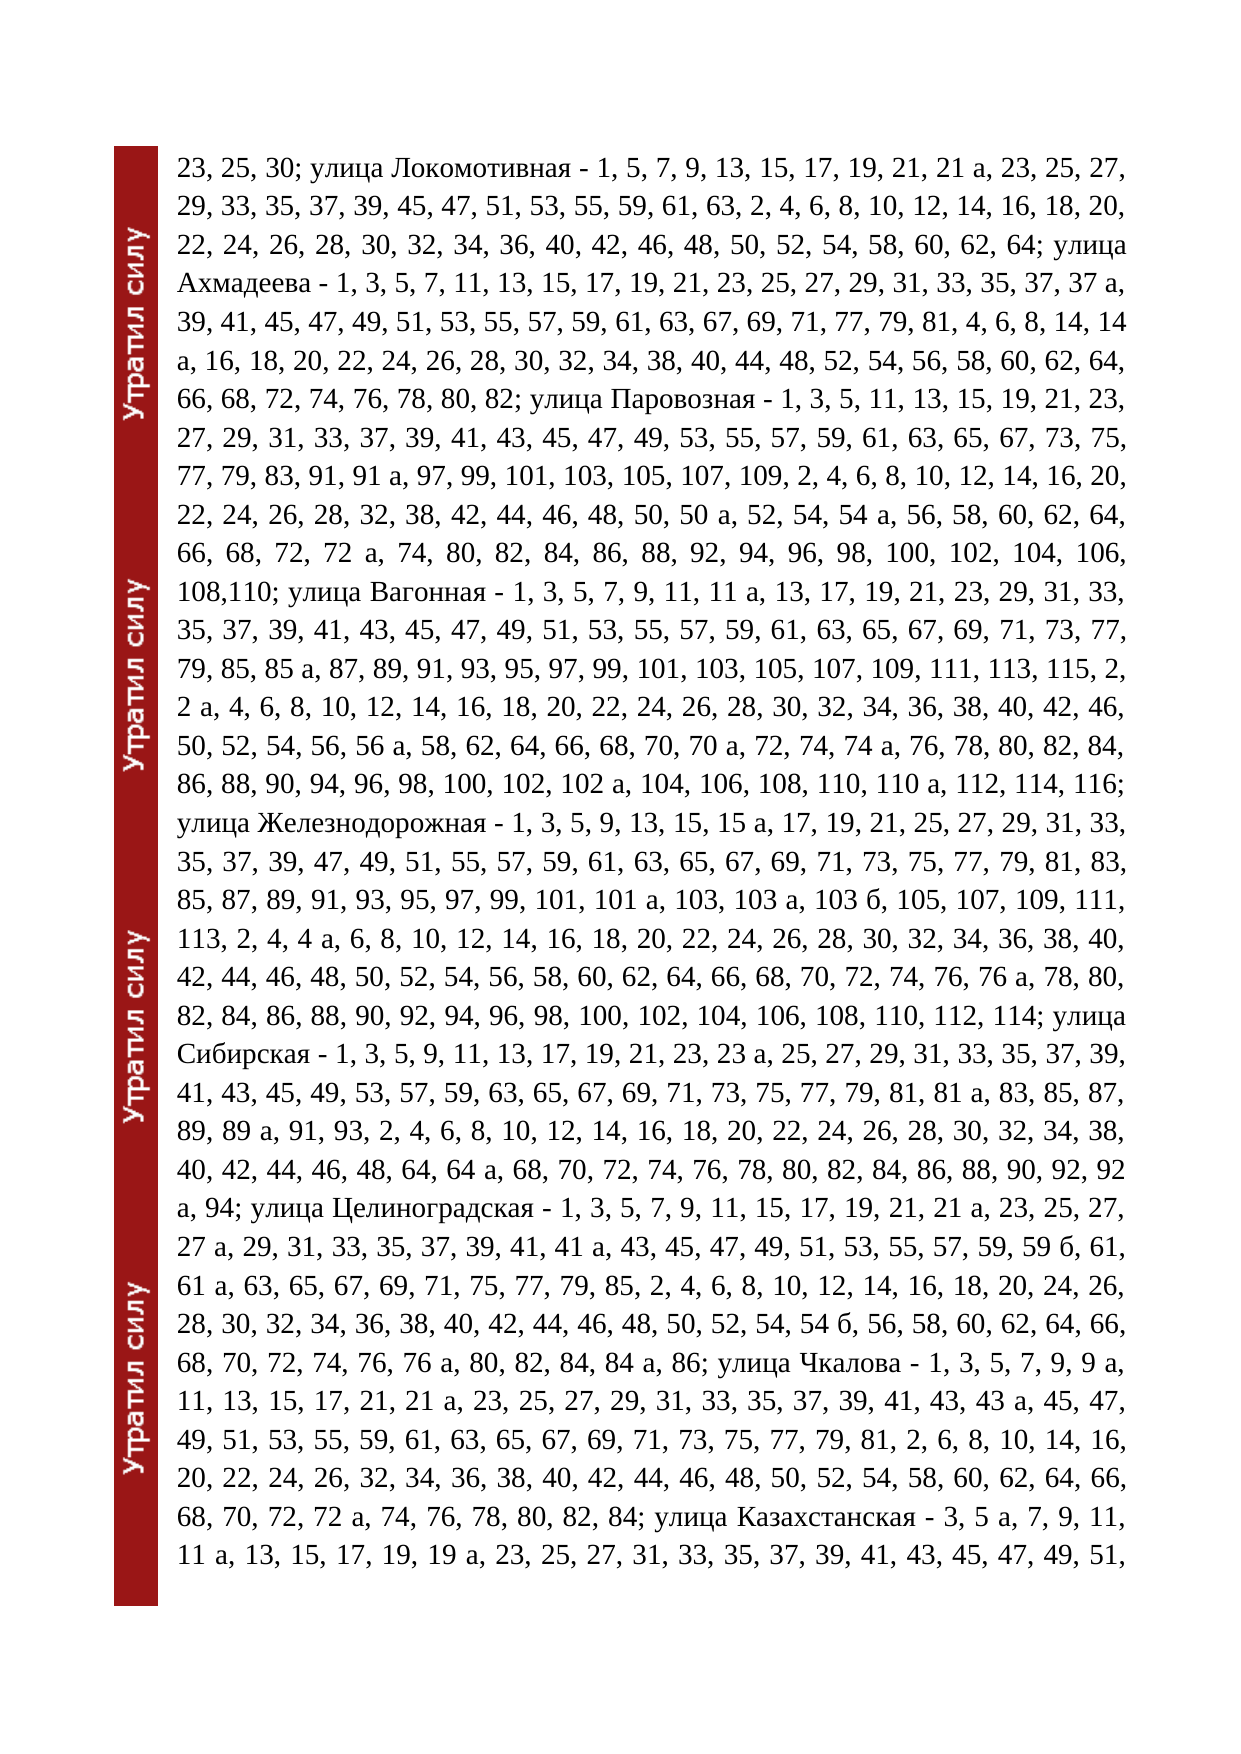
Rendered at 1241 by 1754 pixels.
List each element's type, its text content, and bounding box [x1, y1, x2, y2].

picture [114, 1571, 158, 1606]
picture [114, 146, 158, 150]
